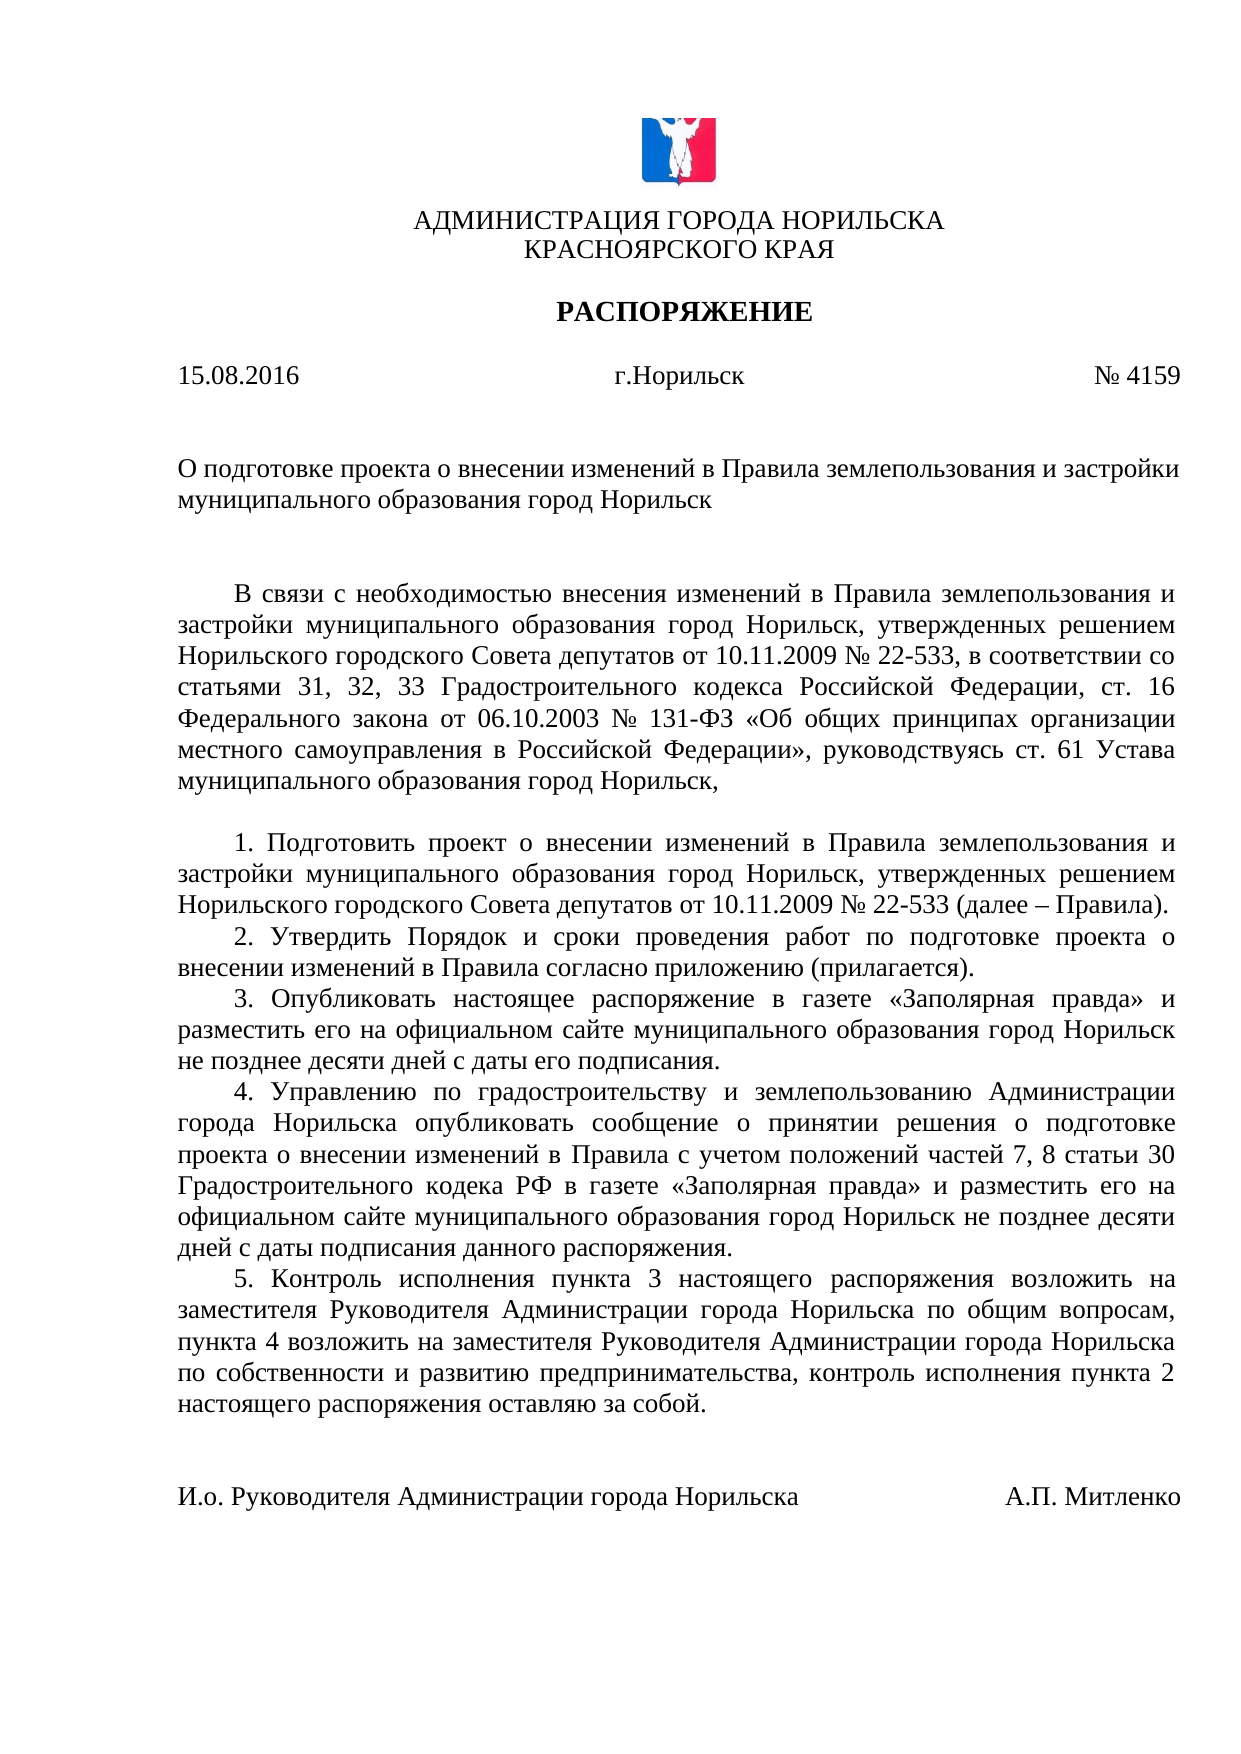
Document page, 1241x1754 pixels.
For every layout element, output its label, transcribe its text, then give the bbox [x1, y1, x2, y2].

picture [641, 118, 718, 189]
text 2. Утвердить Порядок и сроки проведения работ по подготовке проекта о внесении изменений в Правила согласно приложению (прилагается). [177, 920, 1177, 982]
text КРАСНОЯРСКОГО КРАЯ [177, 235, 1181, 265]
text 1. Подготовить проект о внесении изменений в Правила землепользования и застройки муниципального образования город Норильск, утвержденных решением Норильского городского Совета депутатов от 10.11.2009 № 22-533 (далее – Правила). [177, 826, 1177, 920]
text 4. Управлению по градостроительству и землепользованию Администрации города Норильска опубликовать сообщение о принятии решения о подготовке проекта о внесении изменений в Правила с учетом положений частей 7, 8 статьи 30 Градостроительного кодека РФ в газете «Заполярная правда» и разместить его на официальном сайте муниципального образования город Норильск не позднее десяти дней с даты подписания данного распоряжения. [177, 1075, 1177, 1262]
text 3. Опубликовать настоящее распоряжение в газете «Заполярная правда» и разместить его на официальном сайте муниципального образования город Норильск не позднее десяти дней с даты его подписания. [177, 982, 1177, 1075]
text 5. Контроль исполнения пункта 3 настоящего распоряжения возложить на заместителя Руководителя Администрации города Норильска по общим вопросам, пункта 4 возложить на заместителя Руководителя Администрации города Норильска по собственности и развитию предпринимательства, контроль исполнения пункта 2 настоящего распоряжения оставляю за собой. [177, 1262, 1177, 1418]
title О подготовке проекта о внесении изменений в Правила землепользования и застройки муниципального образования город Норильск [177, 452, 1181, 515]
text В связи с необходимостью внесения изменений в Правила землепользования и застройки муниципального образования город Норильск, утвержденных решением Норильского городского Совета депутатов от 10.11.2009 № 22-533, в соответствии со статьями 31, 32, 33 Градостроительного кодекса Российской Федерации, ст. 16 Федерального закона от 06.10.2003 № 131-ФЗ «Об общих принципах организации местного самоуправления в Российской Федерации», руководствуясь ст. 61 Устава муниципального образования город Норильск, [177, 577, 1177, 795]
subtitle РАСПОРЯЖЕНИЕ [177, 294, 1192, 328]
text 15.08.2016 г.Норильск № 4159 [177, 359, 1181, 390]
text И.о. Руководителя Администрации города Норильска А.П. Митленко [177, 1480, 1181, 1511]
text АДМИНИСТРАЦИЯ ГОРОДА НОРИЛЬСКА [177, 206, 1181, 235]
